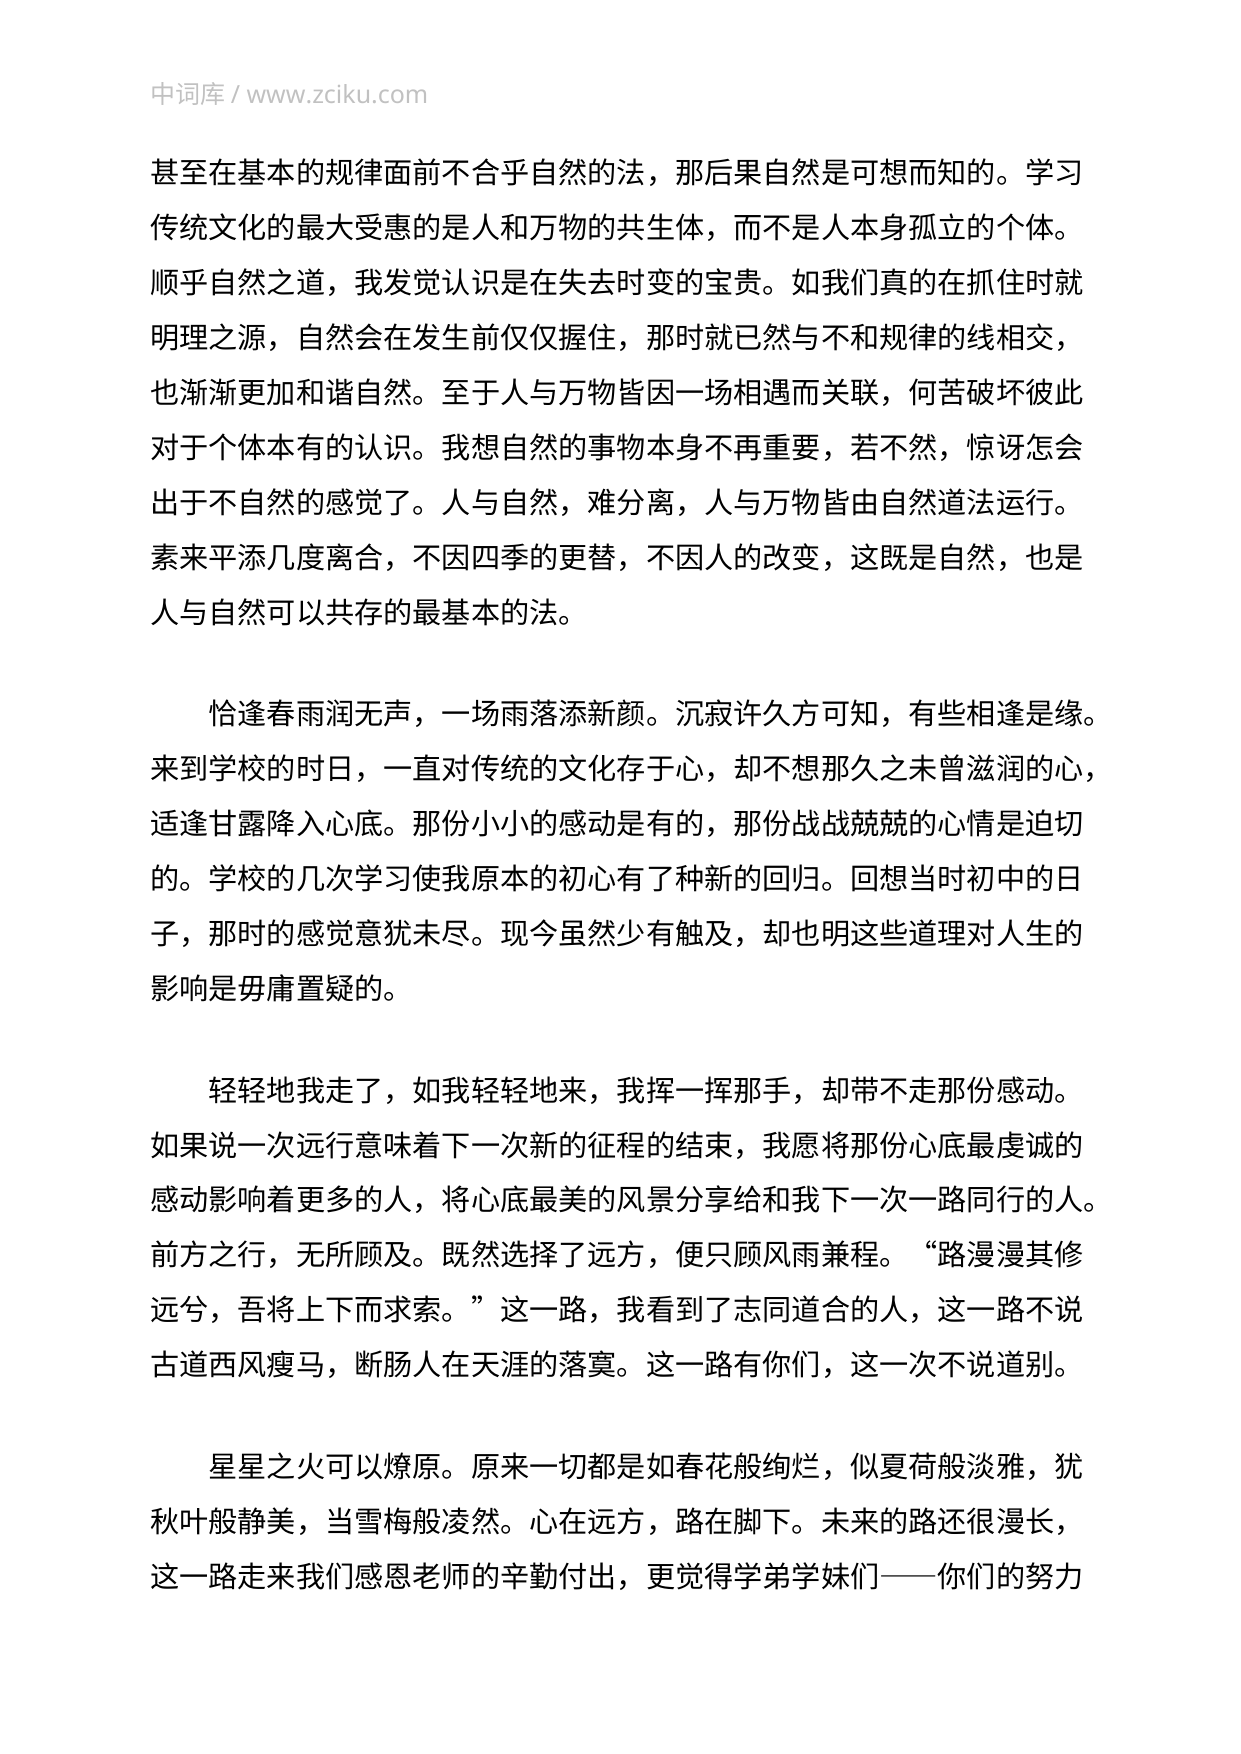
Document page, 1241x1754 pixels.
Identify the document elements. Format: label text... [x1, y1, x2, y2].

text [150, 150, 1090, 631]
text 恰逢春雨润无声，一场雨落添新颜。沉寂许久方可知，有些相逢是缘。来到学校的时日，一直对传统的文化存于心，却不想那久之未曾滋润的心，适逢甘露降入心底。那份小小的感动是有的，那份战战兢兢的心情是迫切的。学校的几次学习使我原本的初心有了种新的回归。回想当时初中的日子，那时的感觉意犹未尽。现今虽然少有触及，却也明这些道理对人生的影响是毋庸置疑的。 [150, 691, 1090, 1008]
text 轻轻地我走了，如我轻轻地来，我挥一挥那手，却带不走那份感动。如果说一次远行意味着下一次新的征程的结束，我愿将那份心底最虔诚的感动影响着更多的人，将心底最美的风景分享给和我下一次一路同行的人。前方之行，无所顾及。既然选择了远方，便只顾风雨兼程。“路漫漫其修远兮，吾将上下而求索。”这一路，我看到了志同道合的人，这一路不说古道西风瘦马，断肠人在天涯的落寞。这一路有你们，这一次不说道别。 [150, 1067, 1090, 1384]
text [150, 1443, 1090, 1596]
